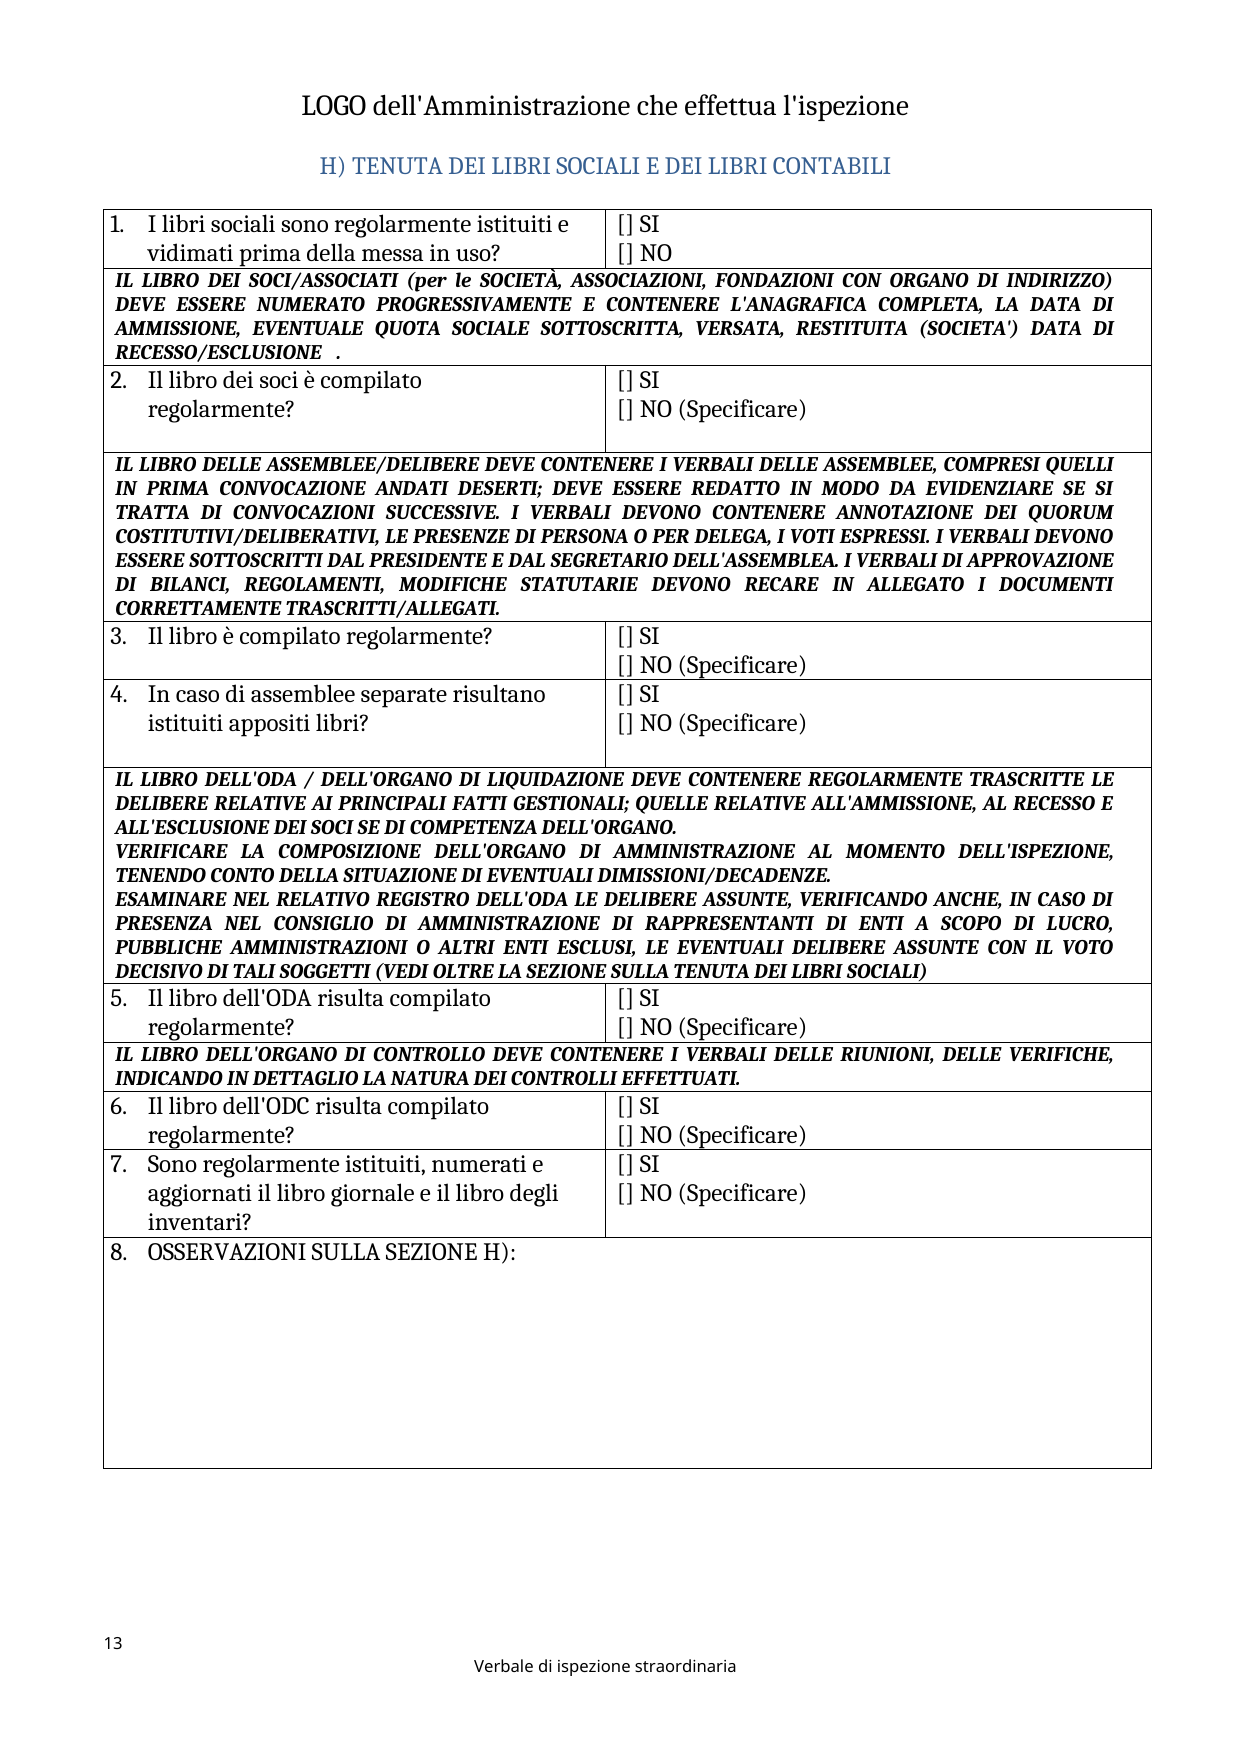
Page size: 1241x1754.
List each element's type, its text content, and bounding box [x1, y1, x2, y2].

table_cell [] SI [] NO (Specificare) [606, 1150, 1151, 1237]
table_cell Il libro dei soci è compilato regolarmente? [104, 366, 605, 452]
table_cell IL LIBRO DELL'ORGANO DI CONTROLLO DEVE CONTENERE I VERBALI DELLE RIUNIONI, DELLE VERIFICHE, INDICANDO IN DETTAGLIO LA NATURA DEI CONTROLLI EFFETTUATI. [104, 1043, 1151, 1091]
table_cell [] SI [] NO (Specificare) [606, 366, 1151, 452]
table_cell IL LIBRO DELL'ODA / DELL'ORGANO DI LIQUIDAZIONE DEVE CONTENERE REGOLARMENTE TRASCRITTE LE DELIBERE RELATIVE AI PRINCIPALI FATTI GESTIONALI; QUELLE RELATIVE ALL'AMMISSIONE, AL RECESSO E ALL'ESCLUSIONE DEI SOCI SE DI COMPETENZA DELL'ORGANO. VERIFICARE LA COMPOSIZIONE DELL'ORGANO DI AMMINISTRAZIONE AL MOMENTO DELL'ISPEZIONE, TENENDO CONTO DELLA SITUAZIONE DI EVENTUALI DIMISSIONI/DECADENZE. ESAMINARE NEL RELATIVO REGISTRO DELL'ODA LE DELIBERE ASSUNTE, VERIFICANDO ANCHE, IN CASO DI PRESENZA NEL CONSIGLIO DI AMMINISTRAZIONE DI RAPPRESENTANTI DI ENTI A SCOPO DI LUCRO, PUBBLICHE AMMINISTRAZIONI O ALTRI ENTI ESCLUSI, LE EVENTUALI DELIBERE ASSUNTE CON IL VOTO DECISIVO DI TALI SOGGETTI (VEDI OLTRE LA SEZIONE SULLA TENUTA DEI LIBRI SOCIALI) [104, 768, 1151, 983]
table_cell Il libro è compilato regolarmente? [104, 622, 605, 679]
table_cell IL LIBRO DELLE ASSEMBLEE/DELIBERE DEVE CONTENERE I VERBALI DELLE ASSEMBLEE, COMPRESI QUELLI IN PRIMA CONVOCAZIONE ANDATI DESERTI; DEVE ESSERE REDATTO IN MODO DA EVIDENZIARE SE SI TRATTA DI CONVOCAZIONI SUCCESSIVE. I VERBALI DEVONO CONTENERE ANNOTAZIONE DEI QUORUM COSTITUTIVI/DELIBERATIVI, LE PRESENZE DI PERSONA O PER DELEGA, I VOTI ESPRESSI. I VERBALI DEVONO ESSERE SOTTOSCRITTI DAL PRESIDENTE E DAL SEGRETARIO DELL'ASSEMBLEA. I VERBALI DI APPROVAZIONE DI BILANCI, REGOLAMENTI, MODIFICHE STATUTARIE DEVONO RECARE IN ALLEGATO I DOCUMENTI CORRETTAMENTE TRASCRITTI/ALLEGATI. [104, 453, 1151, 621]
table_cell In caso di assemblee separate risultano istituiti appositi libri? [104, 680, 605, 767]
table_cell Il libro dell'ODA risulta compilato regolarmente? [104, 984, 605, 1042]
subtitle H) TENUTA DEI LIBRI SOCIALI E DEI LIBRI CONTABILI [103, 152, 1107, 181]
table_header I libri sociali sono regolarmente istituiti e vidimati prima della messa in uso? [104, 210, 605, 268]
table_cell [] SI [] NO (Specificare) [606, 680, 1151, 767]
table_cell OSSERVAZIONI SULLA SEZIONE H): [104, 1238, 1151, 1468]
table_cell [] SI [] NO (Specificare) [606, 622, 1151, 679]
table_cell [] SI [] NO (Specificare) [606, 1092, 1151, 1149]
table_cell IL LIBRO DEI SOCI/ASSOCIATI (per le SOCIETÀ, ASSOCIAZIONI, FONDAZIONI CON ORGANO DI INDIRIZZO) DEVE ESSERE NUMERATO PROGRESSIVAMENTE E CONTENERE L'ANAGRAFICA COMPLETA, LA DATA DI AMMISSIONE, EVENTUALE QUOTA SOCIALE SOTTOSCRITTA, VERSATA, RESTITUITA (SOCIETA') DATA DI RECESSO/ESCLUSIONE . [104, 269, 1151, 365]
table_cell [] SI [] NO (Specificare) [606, 984, 1151, 1042]
table_cell Il libro dell'ODC risulta compilato regolarmente? [104, 1092, 605, 1149]
table_cell Sono regolarmente istituiti, numerati e aggiornati il libro giornale e il libro degli inventari? [104, 1150, 605, 1237]
table_header [] SI [] NO [606, 210, 1151, 268]
